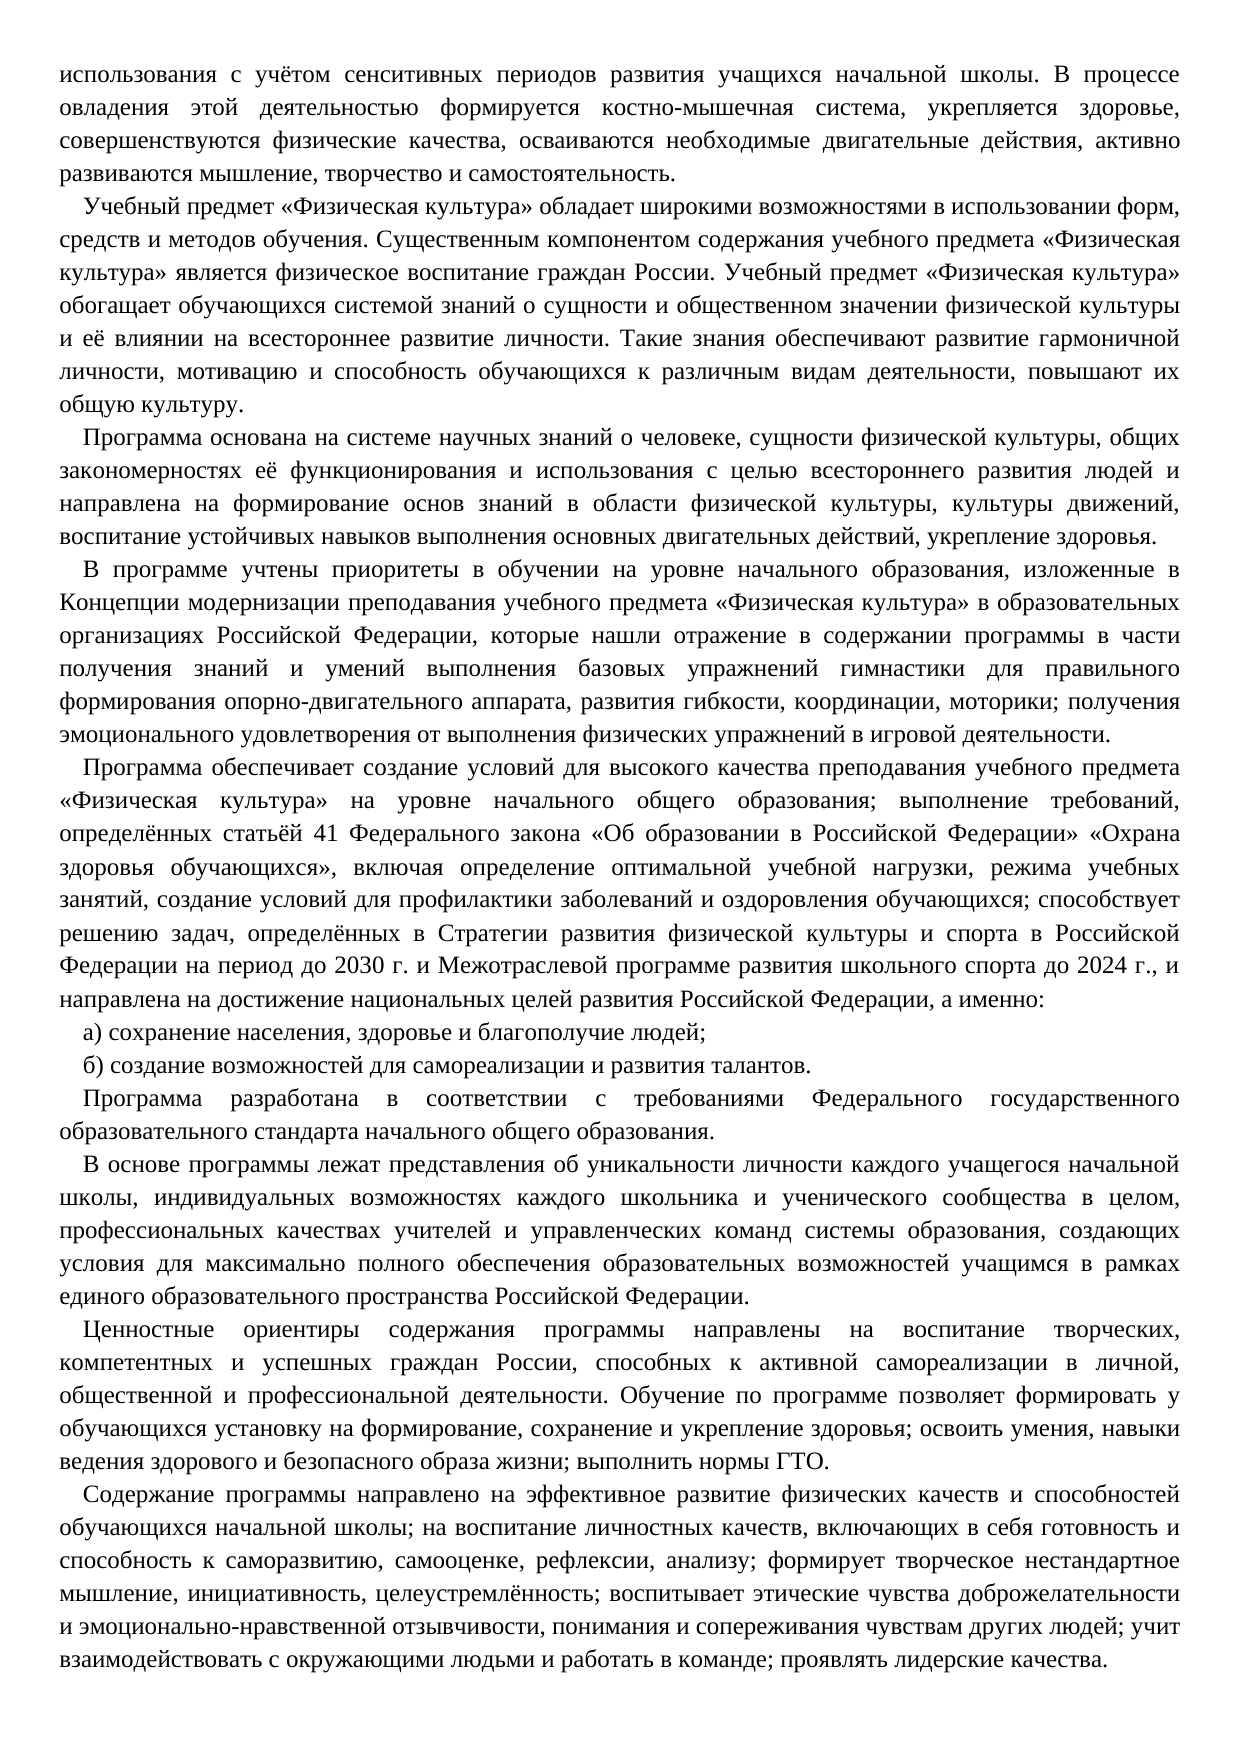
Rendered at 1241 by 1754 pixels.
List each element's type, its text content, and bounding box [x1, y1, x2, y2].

text Программа основана на системе научных знаний о человеке, сущности физической культуры, общих закономерностях её функционирования и использования с целью всестороннего развития людей и направлена на формирование основ знаний в области физической культуры, культуры движений, воспитание устойчивых навыков выполнения основных двигательных действий, укрепление здоровья. [59, 422, 1181, 550]
text Содержание программы направлено на эффективное развитие физических качеств и способностей обучающихся начальной школы; на воспитание личностных качеств, включающих в себя готовность и способность к саморазвитию, самооценке, рефлексии, анализу; формирует творческое нестандартное мышление, инициативность, целеустремлённость; воспитывает этические чувства доброжелательности и эмоционально-нравственной отзывчивости, понимания и сопереживания чувствам других людей; учит взаимодействовать с окружающими людьми и работать в команде; проявлять лидерские качества. [59, 1479, 1181, 1673]
text Программа обеспечивает создание условий для высокого качества преподавания учебного предмета «Физическая культура» на уровне начального общего образования; выполнение требований, определённых статьёй 41 Федерального закона «Об образовании в Российской Федерации» «Охрана здоровья обучающихся», включая определение оптимальной учебной нагрузки, режима учебных занятий, создание условий для профилактики заболеваний и оздоровления обучающихся; способствует решению задач, определённых в Стратегии развития физической культуры и спорта в Российской Федерации на период до 2030 г. и Межотраслевой программе развития школьного спорта до 2024 г., и направлена на достижение национальных целей развития Российской Федерации, а именно: [59, 752, 1181, 1012]
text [59, 59, 1181, 187]
text Учебный предмет «Физическая культура» обладает широкими возможностями в использовании форм, средств и методов обучения. Существенным компонентом содержания учебного предмета «Физическая культура» является физическое воспитание граждан России. Учебный предмет «Физическая культура» обогащает обучающихся системой знаний о сущности и общественном значении физической культуры и её влиянии на всестороннее развитие личности. Такие знания обеспечивают развитие гармоничной личности, мотивацию и способность обучающихся к различным видам деятельности, повышают их общую культуру. [59, 191, 1181, 418]
text В основе программы лежат представления об уникальности личности каждого учащегося начальной школы, индивидуальных возможностях каждого школьника и ученического сообщества в целом, профессиональных качествах учителей и управленческих команд системы образования, создающих условия для максимально полного обеспечения образовательных возможностей учащимся в рамках единого образовательного пространства Российской Федерации. [59, 1149, 1181, 1309]
text Программа разработана в соответствии с требованиями Федерального государственного образовательного стандарта начального общего образования. [59, 1083, 1181, 1144]
text б) создание возможностей для самореализации и развития талантов. [59, 1050, 1181, 1078]
text Ценностные ориентиры содержания программы направлены на воспитание творческих, компетентных и успешных граждан России, способных к активной самореализации в личной, общественной и профессиональной деятельности. Обучение по программе позволяет формировать у обучающихся установку на формирование, сохранение и укрепление здоровья; освоить умения, навыки ведения здорового и безопасного образа жизни; выполнить нормы ГТО. [59, 1314, 1181, 1475]
text а) сохранение населения, здоровье и благополучие людей; [59, 1017, 1181, 1045]
text В программе учтены приоритеты в обучении на уровне начального образования, изложенные в Концепции модернизации преподавания учебного предмета «Физическая культура» в образовательных организациях Российской Федерации, которые нашли отражение в содержании программы в части получения знаний и умений выполнения базовых упражнений гимнастики для правильного формирования опорно-двигательного аппарата, развития гибкости, координации, моторики; получения эмоционального удовлетворения от выполнения физических упражнений в игровой деятельности. [59, 554, 1181, 748]
